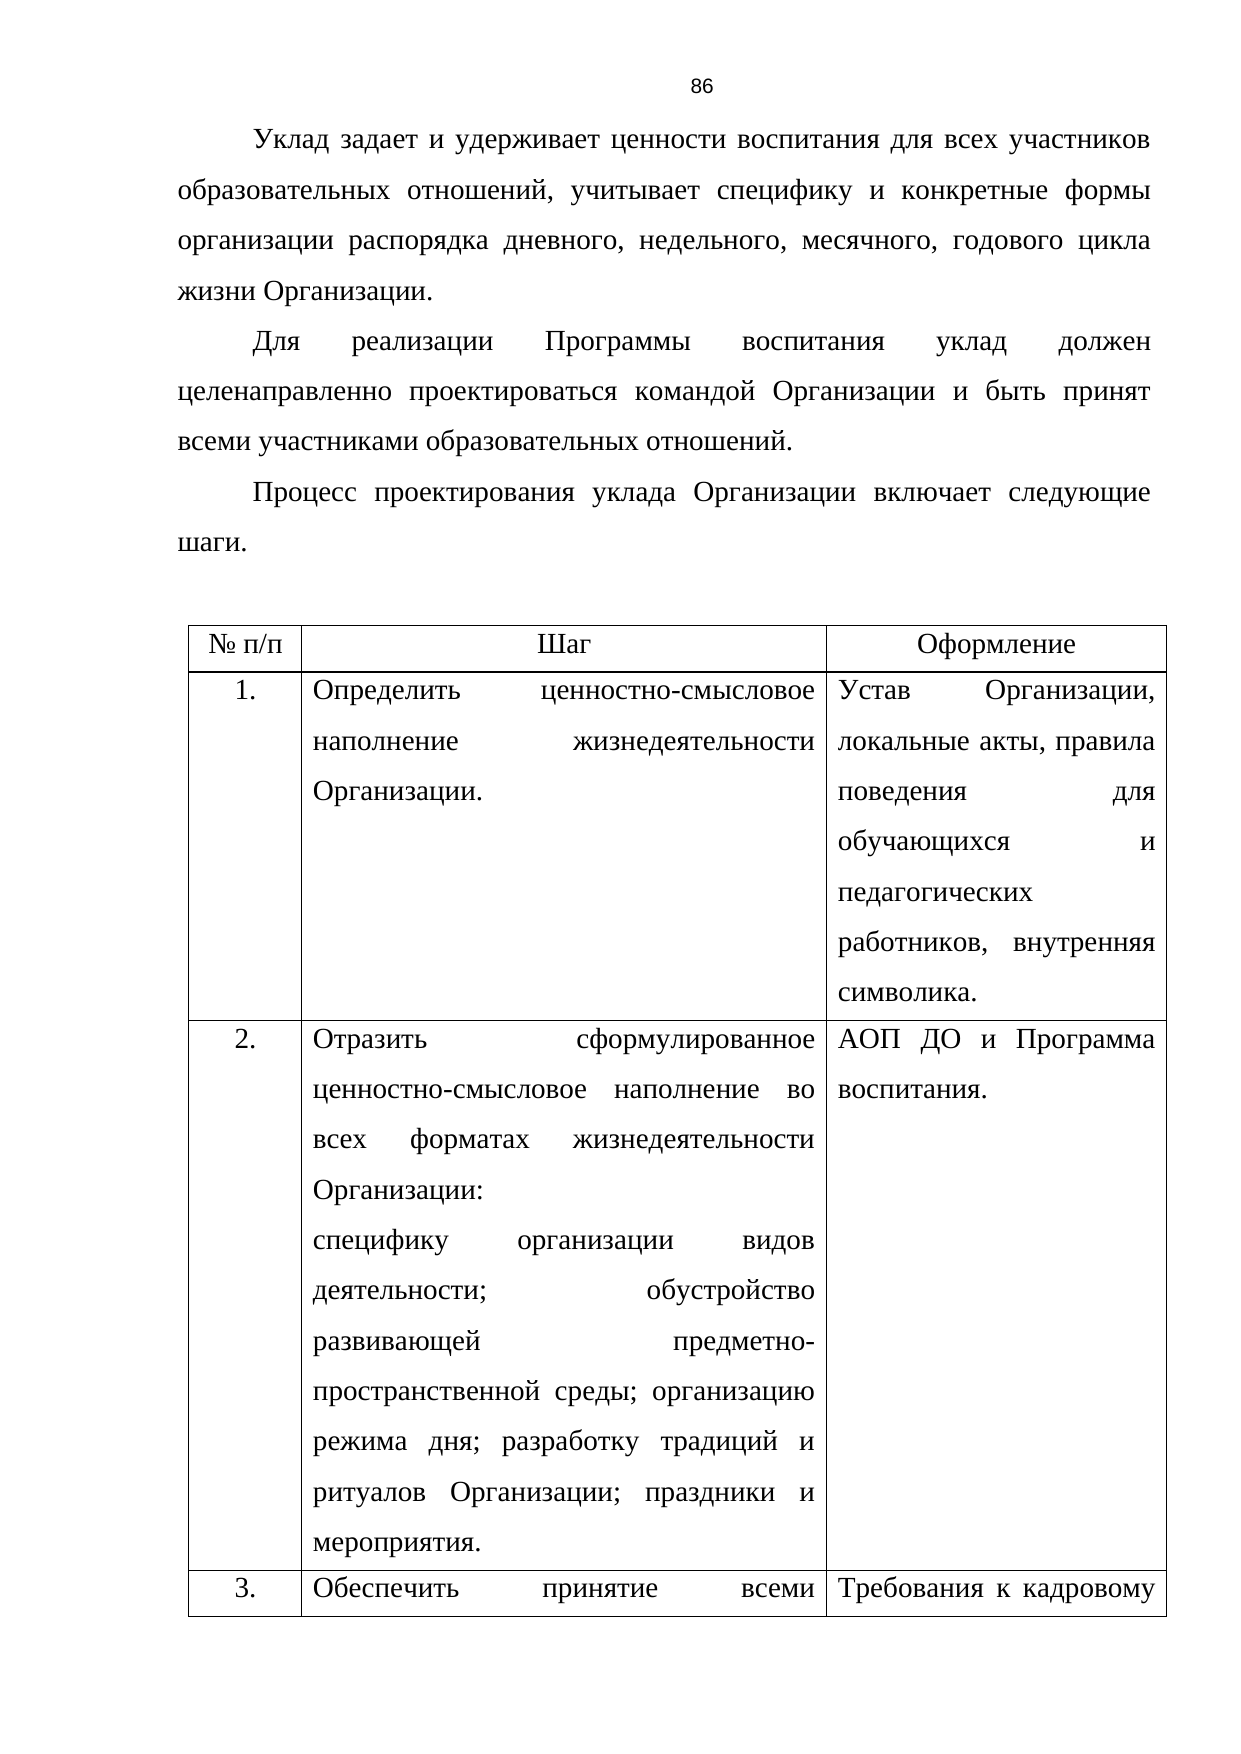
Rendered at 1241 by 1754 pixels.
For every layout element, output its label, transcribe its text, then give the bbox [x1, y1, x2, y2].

text Для реализации Программы воспитания уклад должен целенаправленно проектироваться командой Организации и быть принят всеми участниками образовательных отношений. [177, 323, 1152, 457]
table_header № п/п [189, 626, 301, 671]
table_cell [827, 1571, 1166, 1616]
table_cell 2. [189, 1021, 301, 1569]
table_cell Определить ценностно-смысловое наполнение жизнедеятельности Организации. [302, 673, 826, 1020]
table_cell 1. [189, 673, 301, 1020]
table_header Оформление [827, 626, 1166, 671]
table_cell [302, 1571, 826, 1616]
text Уклад задает и удерживает ценности воспитания для всех участников образовательных отношений, учитывает специфику и конкретные формы организации распорядка дневного, недельного, месячного, годового цикла жизни Организации. [177, 122, 1152, 306]
table_cell АОП ДО и Программа воспитания. [827, 1021, 1166, 1569]
table_cell 3. [189, 1571, 301, 1616]
table_cell Отразить сформулированное ценностно-смысловое наполнение во всех форматах жизнедеятельности Организации: специфику организации видов деятельности; обустройство развивающей предметно-пространственной среды; организацию режима дня; разработку традиций и ритуалов Организации; праздники и мероприятия. [302, 1021, 826, 1569]
table_cell Устав Организации, локальные акты, правила поведения для обучающихся и педагогических работников, внутренняя символика. [827, 673, 1166, 1020]
text Процесс проектирования уклада Организации включает следующие шаги. [177, 474, 1152, 558]
table_header Шаг [302, 626, 826, 671]
